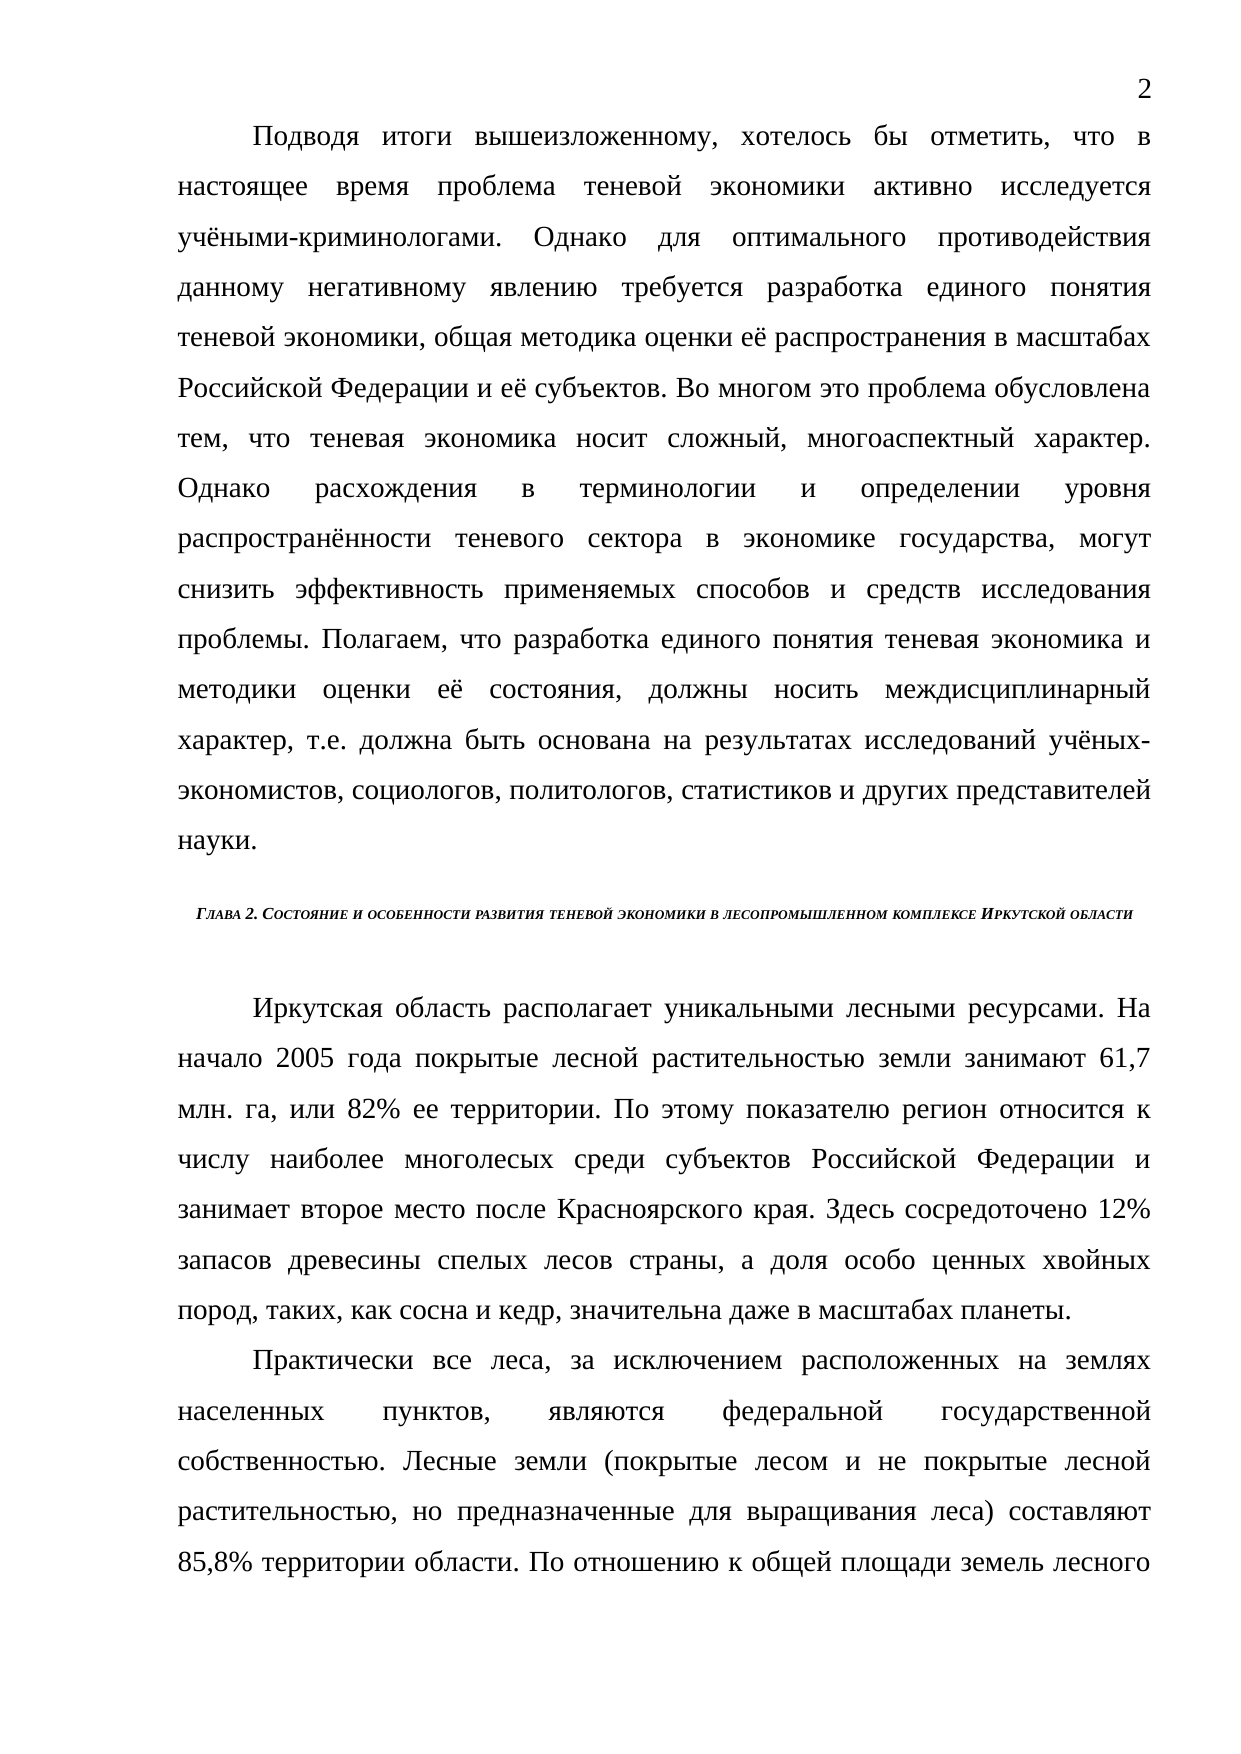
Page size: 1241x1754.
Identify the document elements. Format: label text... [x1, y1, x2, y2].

text Подводя итоги вышеизложенному, хотелось бы отметить, что в настоящее время проблема теневой экономики активно исследуется учёными-криминологами. Однако для оптимального противодействия данному негативному явлению требуется разработка единого понятия теневой экономики, общая методика оценки её распространения в масштабах Российской Федерации и её субъектов. Во многом это проблема обусловлена тем, что теневая экономика носит сложный, многоаспектный характер. Однако расхождения в терминологии и определении уровня распространённости теневого сектора в экономике государства, могут снизить эффективность применяемых способов и средств исследования проблемы. Полагаем, что разработка единого понятия теневая экономика и методики оценки её состояния, должны носить междисциплинарный характер, т.е. должна быть основана на результатах исследований учёных-экономистов, социологов, политологов, статистиков и других представителей науки. [177, 118, 1152, 856]
subtitle Глава 2. Состояние и особенности развития теневой экономики в лесопромышленном комплексе Иркутской области [177, 889, 1152, 923]
text Иркутская область располагает уникальными лесными ресурсами. На начало 2005 года покрытые лесной растительностью земли занимают 61,7 млн. га, или 82% ее территории. По этому показателю регион относится к числу наиболее многолесых среди субъектов Российской Федерации и занимает второе место после Красноярского края. Здесь сосредоточено 12% запасов древесины спелых лесов страны, а доля особо ценных хвойных пород, таких, как сосна и кедр, значительна даже в масштабах планеты. [177, 990, 1152, 1326]
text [177, 1342, 1152, 1577]
